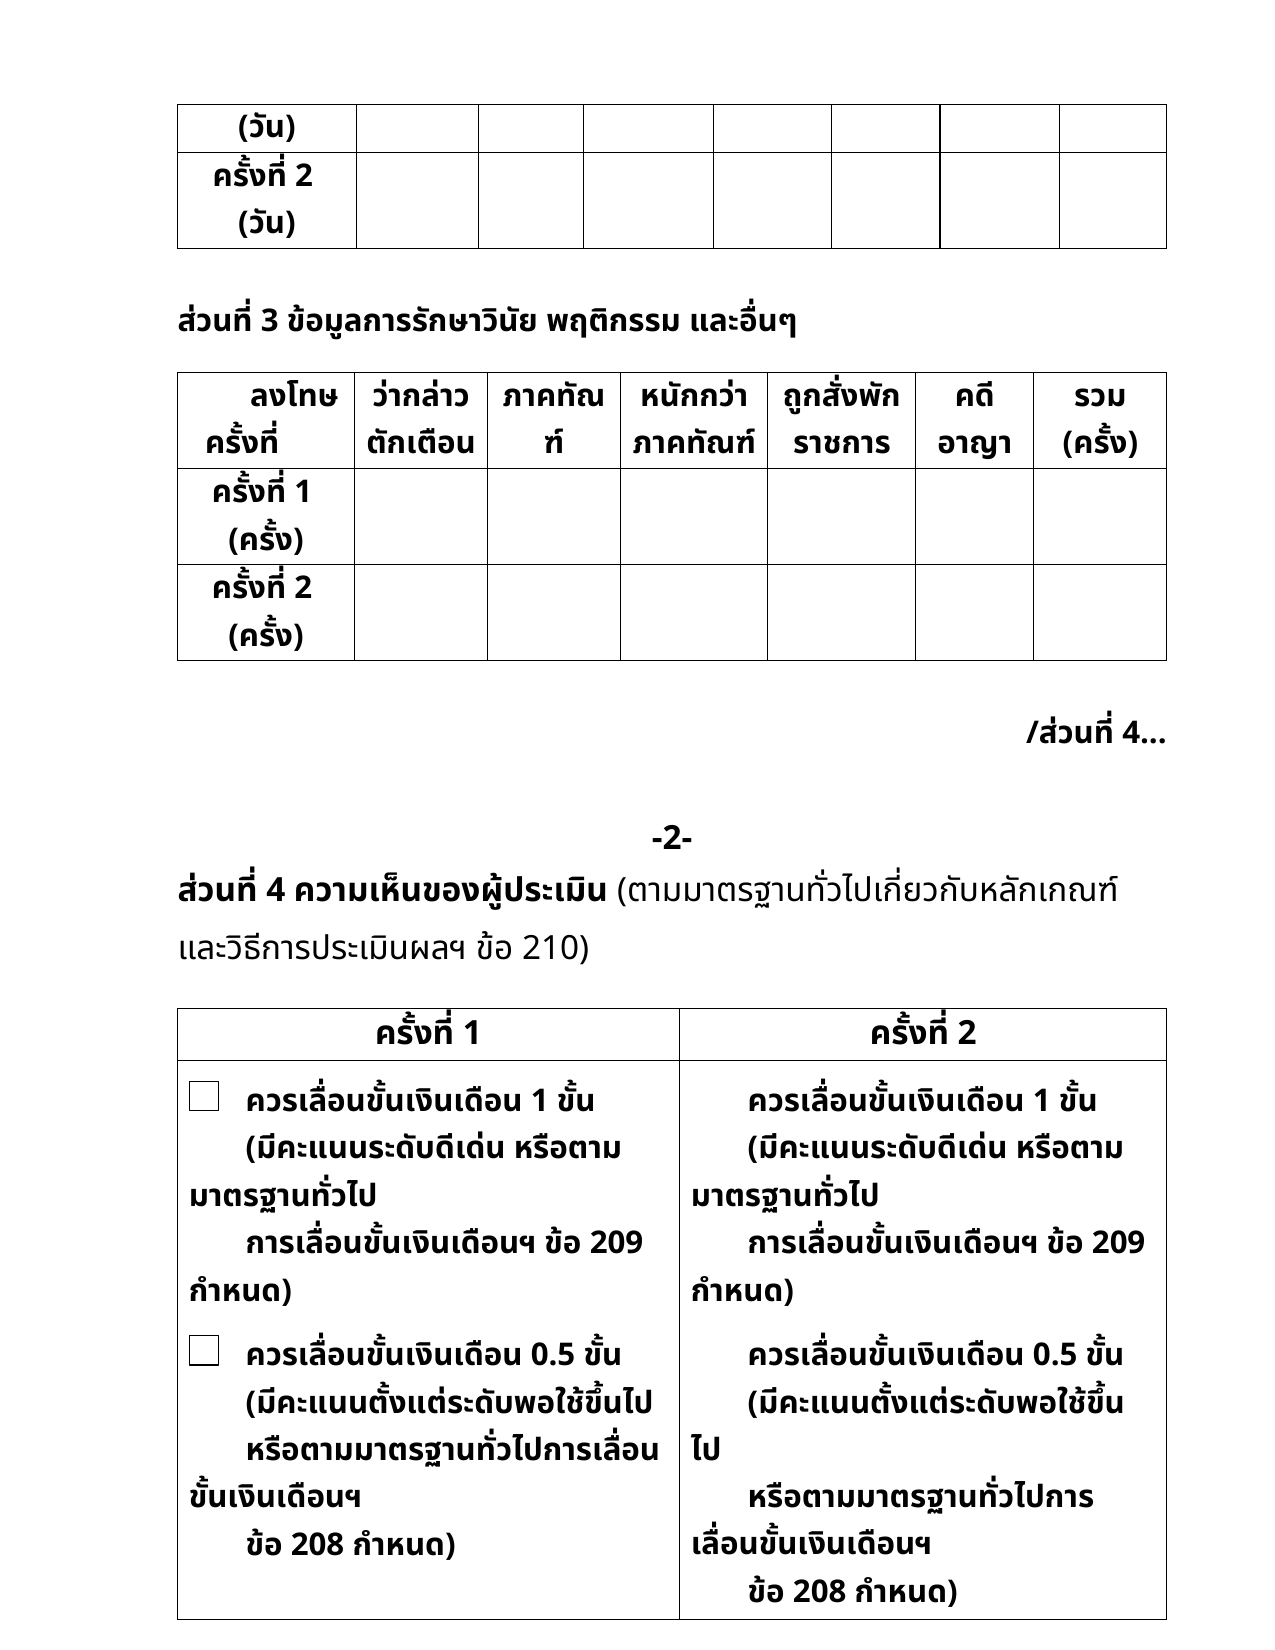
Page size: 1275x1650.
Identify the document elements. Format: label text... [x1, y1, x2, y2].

table_cell [832, 153, 939, 248]
text /ส่วนที่ 4... [177, 710, 1167, 757]
table_header หนักกว่าภาคทัณฑ์ [621, 373, 767, 468]
table_cell [479, 105, 583, 152]
table_cell [621, 565, 767, 660]
text -2- [177, 813, 1167, 859]
text ส่วนที่ 4 ความเห็นของผู้ประเมิน (ตามมาตรฐานทั่วไปเกี่ยวกับหลักเกณฑ์และวิธีการประเมินผลฯ ข้อ 210) [177, 866, 1167, 974]
table_cell [941, 153, 1059, 248]
table_cell [479, 153, 583, 248]
table_cell [1060, 105, 1166, 152]
table_cell [916, 565, 1033, 660]
table_cell [1060, 153, 1166, 248]
table_cell [355, 565, 487, 660]
table_cell [916, 469, 1033, 564]
table_cell ครั้งที่ 2 (วัน) [178, 153, 356, 248]
table_header ภาคทัณฑ์ [488, 373, 620, 468]
table_header รวม (ครั้ง) [1034, 373, 1166, 468]
table_cell [357, 105, 478, 152]
table_cell [488, 565, 620, 660]
table_cell [355, 469, 487, 564]
table_header ครั้งที่ 2 [680, 1009, 1166, 1060]
text ส่วนที่ 3 ข้อมูลการรักษาวินัย พฤติกรรม และอื่นๆ [177, 298, 1167, 346]
table_cell [584, 153, 713, 248]
table_cell [1034, 565, 1166, 660]
table_header ลงโทษ ครั้งที่ [178, 373, 354, 468]
table_cell [768, 565, 915, 660]
table_cell [941, 105, 1059, 152]
table_cell [488, 469, 620, 564]
table_header ครั้งที่ 1 [178, 1009, 679, 1060]
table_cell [680, 1061, 1166, 1619]
table_cell [768, 469, 915, 564]
table_cell ครั้งที่ 1 (วัน) [178, 105, 356, 152]
table_cell [584, 105, 713, 152]
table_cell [178, 1061, 679, 1619]
table_cell [714, 105, 831, 152]
table_header ถูกสั่งพักราชการ [768, 373, 915, 468]
table_cell [832, 105, 939, 152]
table_cell [357, 153, 478, 248]
table_cell ครั้งที่ 1 (ครั้ง) [178, 469, 354, 564]
table_cell ครั้งที่ 2 (ครั้ง) [178, 565, 354, 660]
table_cell [714, 153, 831, 248]
table_header ว่ากล่าวตักเตือน [355, 373, 487, 468]
table_cell [621, 469, 767, 564]
table_cell [1034, 469, 1166, 564]
table_header คดีอาญา [916, 373, 1033, 468]
